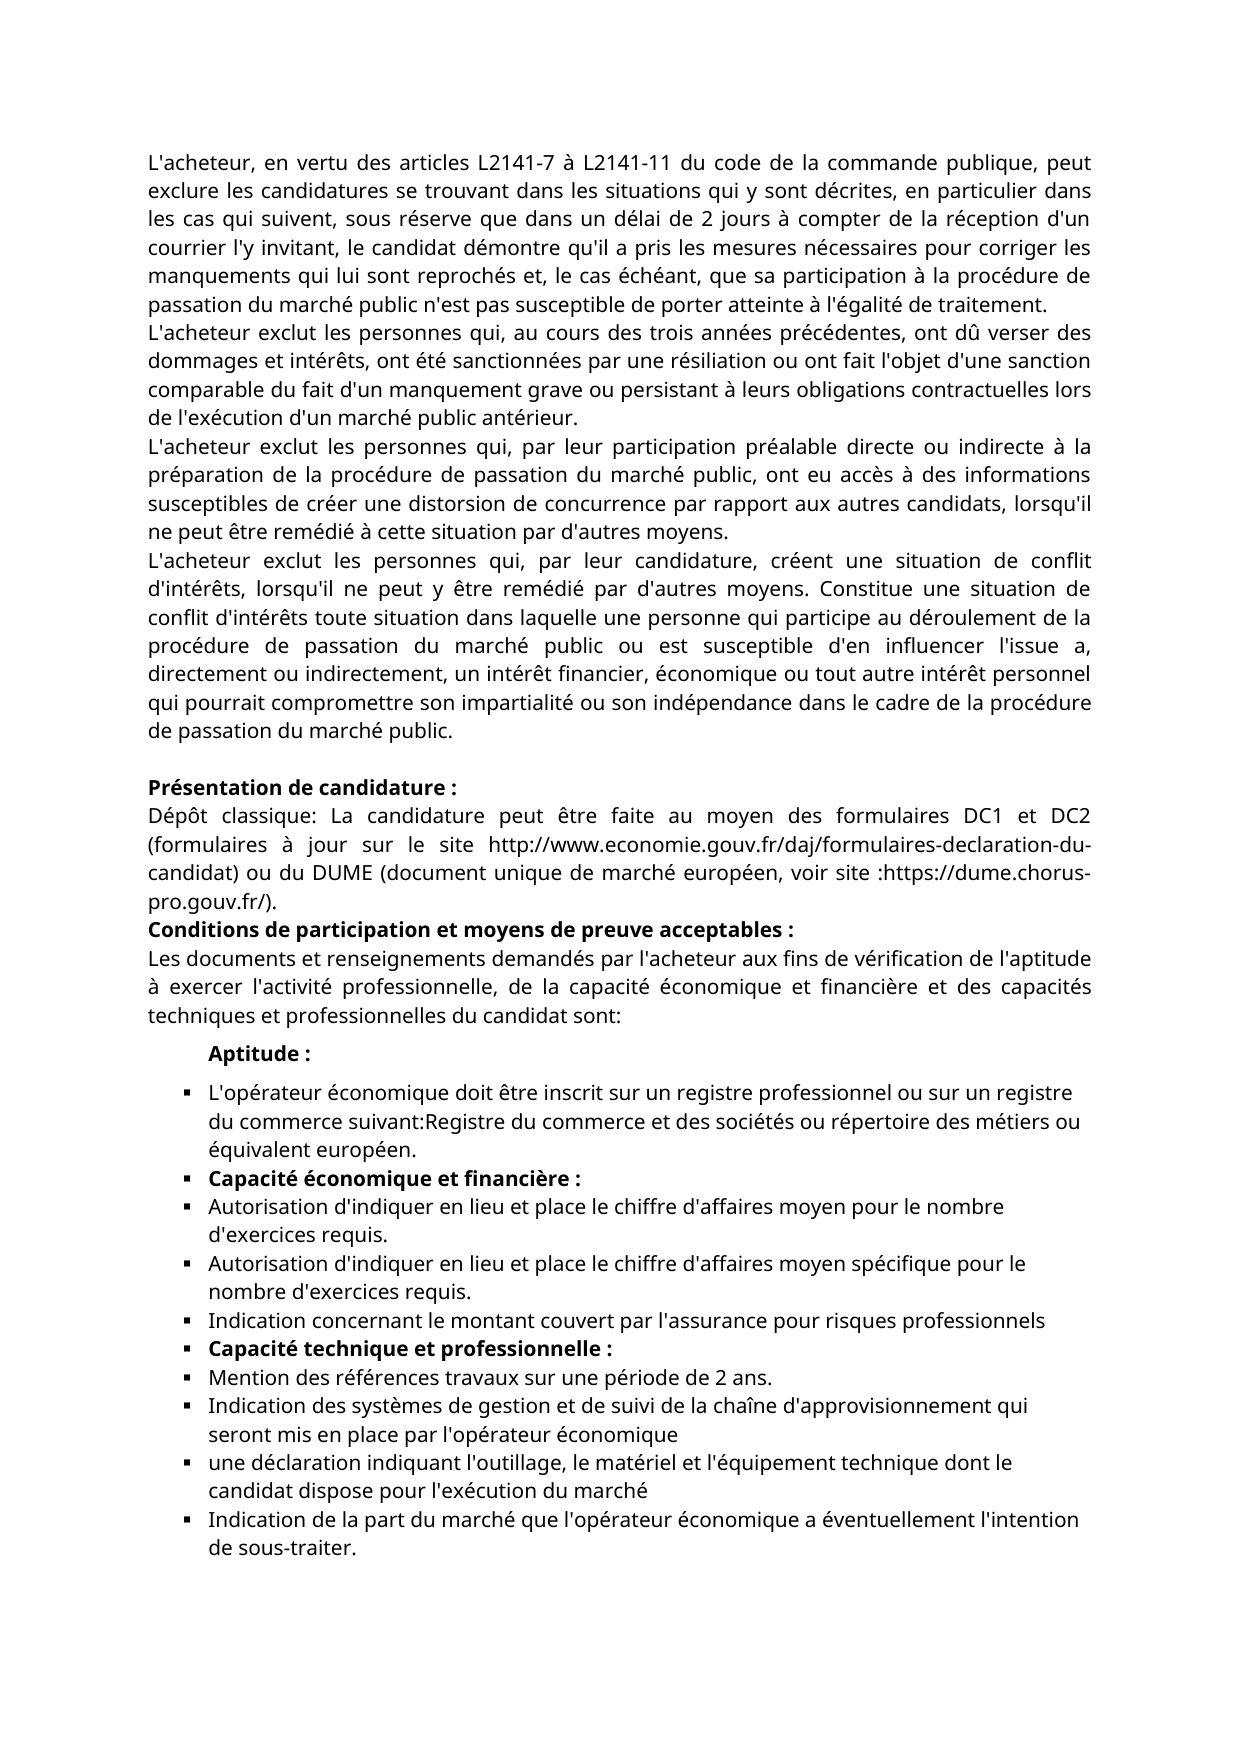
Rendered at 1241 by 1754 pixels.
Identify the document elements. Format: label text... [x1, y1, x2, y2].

text L'acheteur exclut les personnes qui, par leur candidature, créent une situation de conflit d'intérêts, lorsqu'il ne peut y être remédié par d'autres moyens. Constitue une situation de conflit d'intérêts toute situation dans laquelle une personne qui participe au déroulement de la procédure de passation du marché public ou est susceptible d'en influencer l'issue a, directement ou indirectement, un intérêt financier, économique ou tout autre intérêt personnel qui pourrait compromettre son impartialité ou son indépendance dans le cadre de la procédure de passation du marché public. [148, 546, 1093, 745]
text Dépôt classique: La candidature peut être faite au moyen des formulaires DC1 et DC2 (formulaires à jour sur le site http://www.economie.gouv.fr/daj/formulaires-declaration-du-candidat) ou du DUME (document unique de marché européen, voir site :https://dume.chorus-pro.gouv.fr/). [148, 802, 1093, 915]
list une déclaration indiquant l'outillage, le matériel et l'équipement technique dont le candidat dispose pour l'exécution du marché [182, 1448, 1093, 1505]
list Indication des systèmes de gestion et de suivi de la chaîne d'approvisionnement qui seront mis en place par l'opérateur économique [182, 1391, 1093, 1448]
list Autorisation d'indiquer en lieu et place le chiffre d'affaires moyen pour le nombre d'exercices requis. [182, 1192, 1093, 1249]
text Aptitude : [208, 1039, 1093, 1068]
text L'acheteur exclut les personnes qui, au cours des trois années précédentes, ont dû verser des dommages et intérêts, ont été sanctionnées par une résiliation ou ont fait l'objet d'une sanction comparable du fait d'un manquement grave ou persistant à leurs obligations contractuelles lors de l'exécution d'un marché public antérieur. [148, 318, 1093, 432]
text Les documents et renseignements demandés par l'acheteur aux fins de vérification de l'aptitude à exercer l'activité professionnelle, de la capacité économique et financière et des capacités techniques et professionnelles du candidat sont: [148, 944, 1093, 1029]
list Autorisation d'indiquer en lieu et place le chiffre d'affaires moyen spécifique pour le nombre d'exercices requis. [182, 1249, 1093, 1306]
text L'acheteur exclut les personnes qui, par leur participation préalable directe ou indirecte à la préparation de la procédure de passation du marché public, ont eu accès à des informations susceptibles de créer une distorsion de concurrence par rapport aux autres candidats, lorsqu'il ne peut être remédié à cette situation par d'autres moyens. [148, 432, 1093, 546]
list Mention des références travaux sur une période de 2 ans. [182, 1363, 1093, 1391]
list Capacité technique et professionnelle : [182, 1334, 1093, 1363]
list Indication de la part du marché que l'opérateur économique a éventuellement l'intention de sous-traiter. [182, 1505, 1093, 1562]
list L'opérateur économique doit être inscrit sur un registre professionnel ou sur un registre du commerce suivant:Registre du commerce et des sociétés ou répertoire des métiers ou équivalent européen. [182, 1078, 1093, 1164]
list Capacité économique et financière : [182, 1164, 1093, 1192]
text Présentation de candidature : [148, 773, 1093, 802]
text Conditions de participation et moyens de preuve acceptables : [148, 915, 1093, 944]
text L'acheteur, en vertu des articles L2141-7 à L2141-11 du code de la commande publique, peut exclure les candidatures se trouvant dans les situations qui y sont décrites, en particulier dans les cas qui suivent, sous réserve que dans un délai de 2 jours à compter de la réception d'un courrier l'y invitant, le candidat démontre qu'il a pris les mesures nécessaires pour corriger les manquements qui lui sont reprochés et, le cas échéant, que sa participation à la procédure de passation du marché public n'est pas susceptible de porter atteinte à l'égalité de traitement. [148, 148, 1093, 318]
list Indication concernant le montant couvert par l'assurance pour risques professionnels [182, 1306, 1093, 1334]
